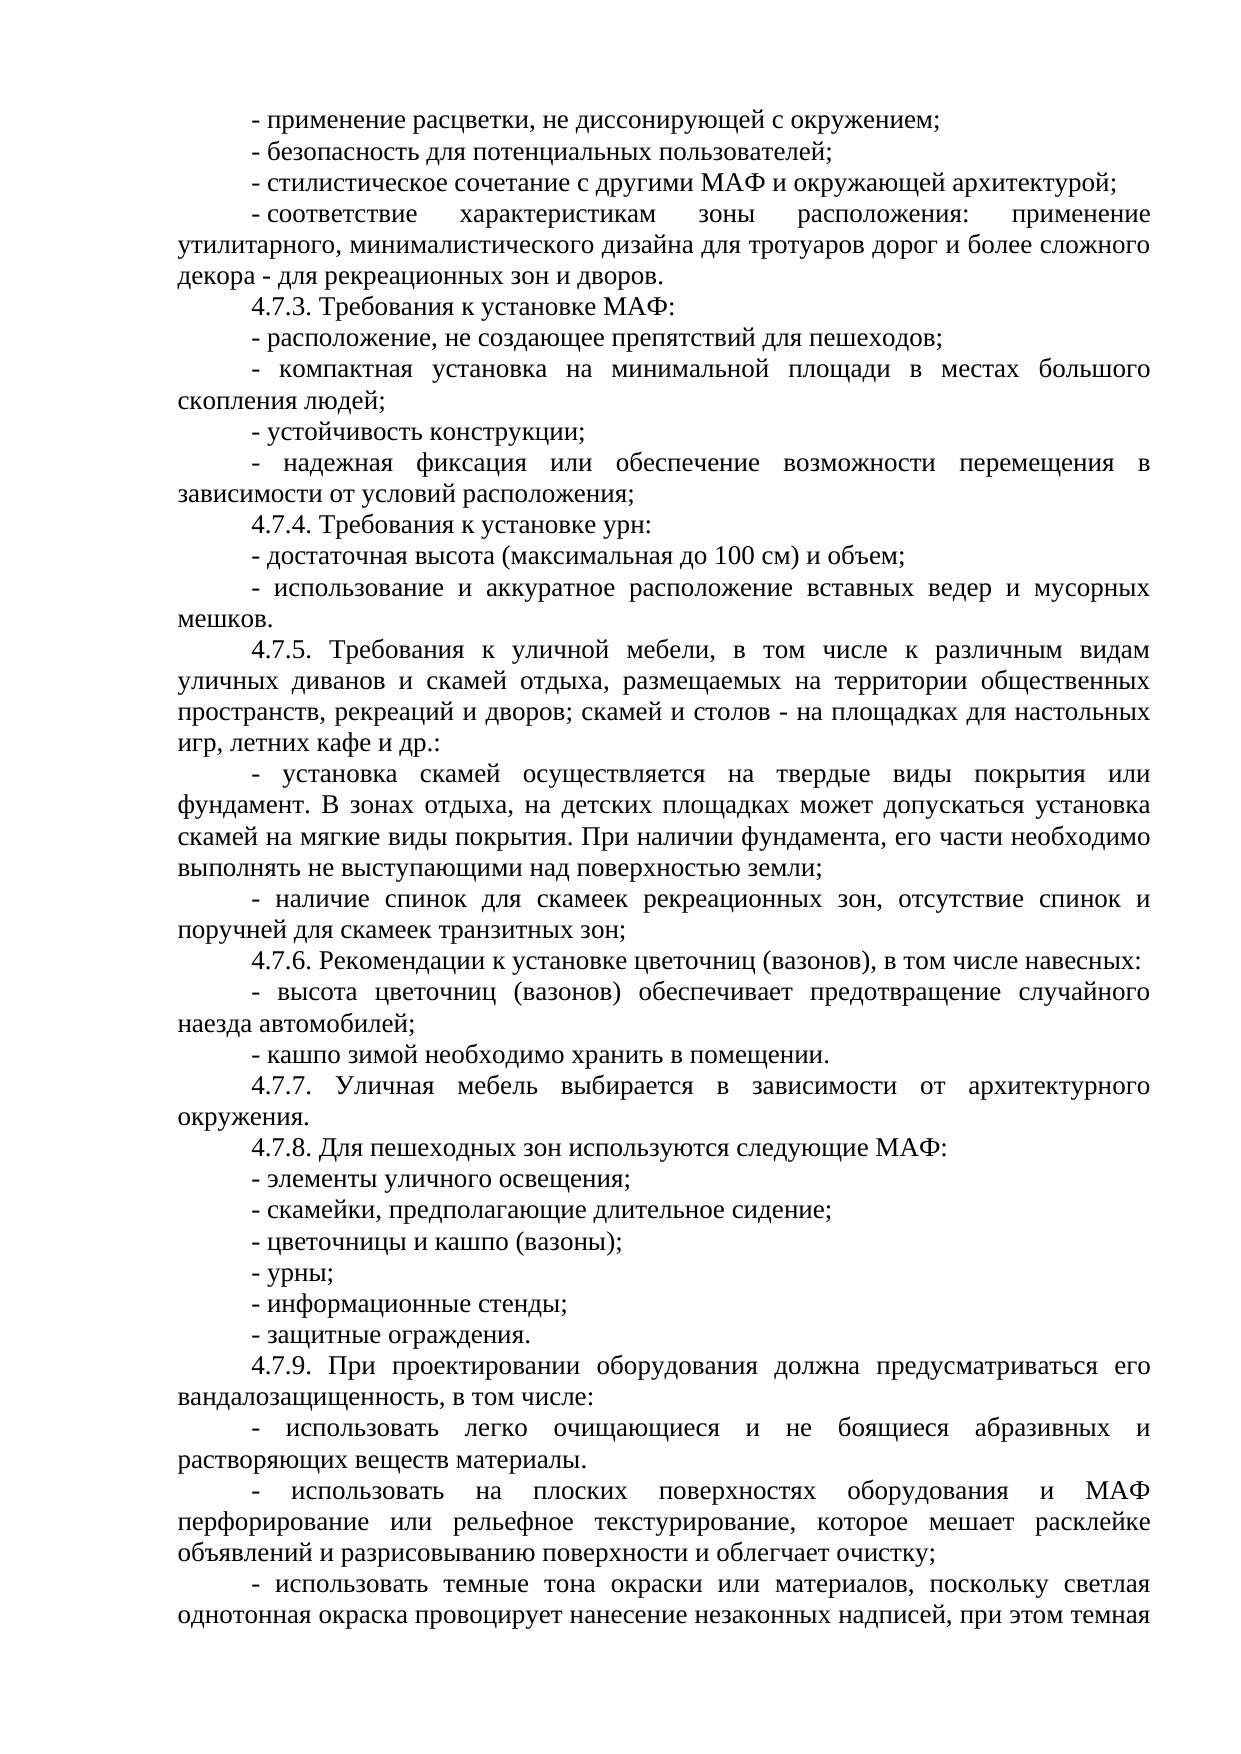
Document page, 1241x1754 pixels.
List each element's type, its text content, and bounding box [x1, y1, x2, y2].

text - цветочницы и кашпо (вазоны); [177, 1225, 1152, 1256]
text - использовать легко очищающиеся и не боящиеся абразивных и растворяющих веществ материалы. [177, 1412, 1152, 1474]
text - устойчивость конструкции; [177, 415, 1152, 446]
text - элементы уличного освещения; [177, 1162, 1152, 1193]
text - стилистическое сочетание с другими МАФ и окружающей архитектурой; [177, 166, 1152, 197]
text 4.7.7. Уличная мебель выбирается в зависимости от архитектурного окружения. [177, 1069, 1152, 1131]
text - высота цветочниц (вазонов) обеспечивает предотвращение случайного наезда автомобилей; [177, 976, 1152, 1038]
text - использование и аккуратное расположение вставных ведер и мусорных мешков. [177, 571, 1152, 633]
text - надежная фиксация или обеспечение возможности перемещения в зависимости от условий расположения; [177, 446, 1152, 508]
text 4.7.8. Для пешеходных зон используются следующие МАФ: [177, 1131, 1152, 1162]
text - использовать на плоских поверхностях оборудования и МАФ перфорирование или рельефное текстурирование, которое мешает расклейке объявлений и разрисовыванию поверхности и облегчает очистку; [177, 1474, 1152, 1567]
text - информационные стенды; [177, 1287, 1152, 1318]
text - расположение, не создающее препятствий для пешеходов; [177, 321, 1152, 353]
text - скамейки, предполагающие длительное сидение; [177, 1193, 1152, 1225]
text 4.7.3. Требования к установке МАФ: [177, 290, 1152, 321]
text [177, 1567, 1152, 1629]
text - компактная установка на минимальной площади в местах большого скопления людей; [177, 353, 1152, 415]
text - безопасность для потенциальных пользователей; [177, 134, 1152, 166]
text - наличие спинок для скамеек рекреационных зон, отсутствие спинок и поручней для скамеек транзитных зон; [177, 882, 1152, 944]
text - урны; [177, 1256, 1152, 1287]
text - соответствие характеристикам зоны расположения: применение утилитарного, минималистического дизайна для тротуаров дорог и более сложного декора - для рекреационных зон и дворов. [177, 197, 1152, 290]
text 4.7.4. Требования к установке урн: [177, 508, 1152, 539]
text - применение расцветки, не диссонирующей с окружением; [177, 103, 1152, 134]
text 4.7.9. При проектировании оборудования должна предусматриваться его вандалозащищенность, в том числе: [177, 1349, 1152, 1412]
text 4.7.5. Требования к уличной мебели, в том числе к различным видам уличных диванов и скамей отдыха, размещаемых на территории общественных пространств, рекреаций и дворов; скамей и столов - на площадках для настольных игр, летних кафе и др.: [177, 633, 1152, 757]
text - защитные ограждения. [177, 1318, 1152, 1349]
text - достаточная высота (максимальная до 100 см) и объем; [177, 539, 1152, 571]
text - кашпо зимой необходимо хранить в помещении. [177, 1038, 1152, 1069]
text - установка скамей осуществляется на твердые виды покрытия или фундамент. В зонах отдыха, на детских площадках может допускаться установка скамей на мягкие виды покрытия. При наличии фундамента, его части необходимо выполнять не выступающими над поверхностью земли; [177, 757, 1152, 882]
text 4.7.6. Рекомендации к установке цветочниц (вазонов), в том числе навесных: [177, 944, 1152, 976]
